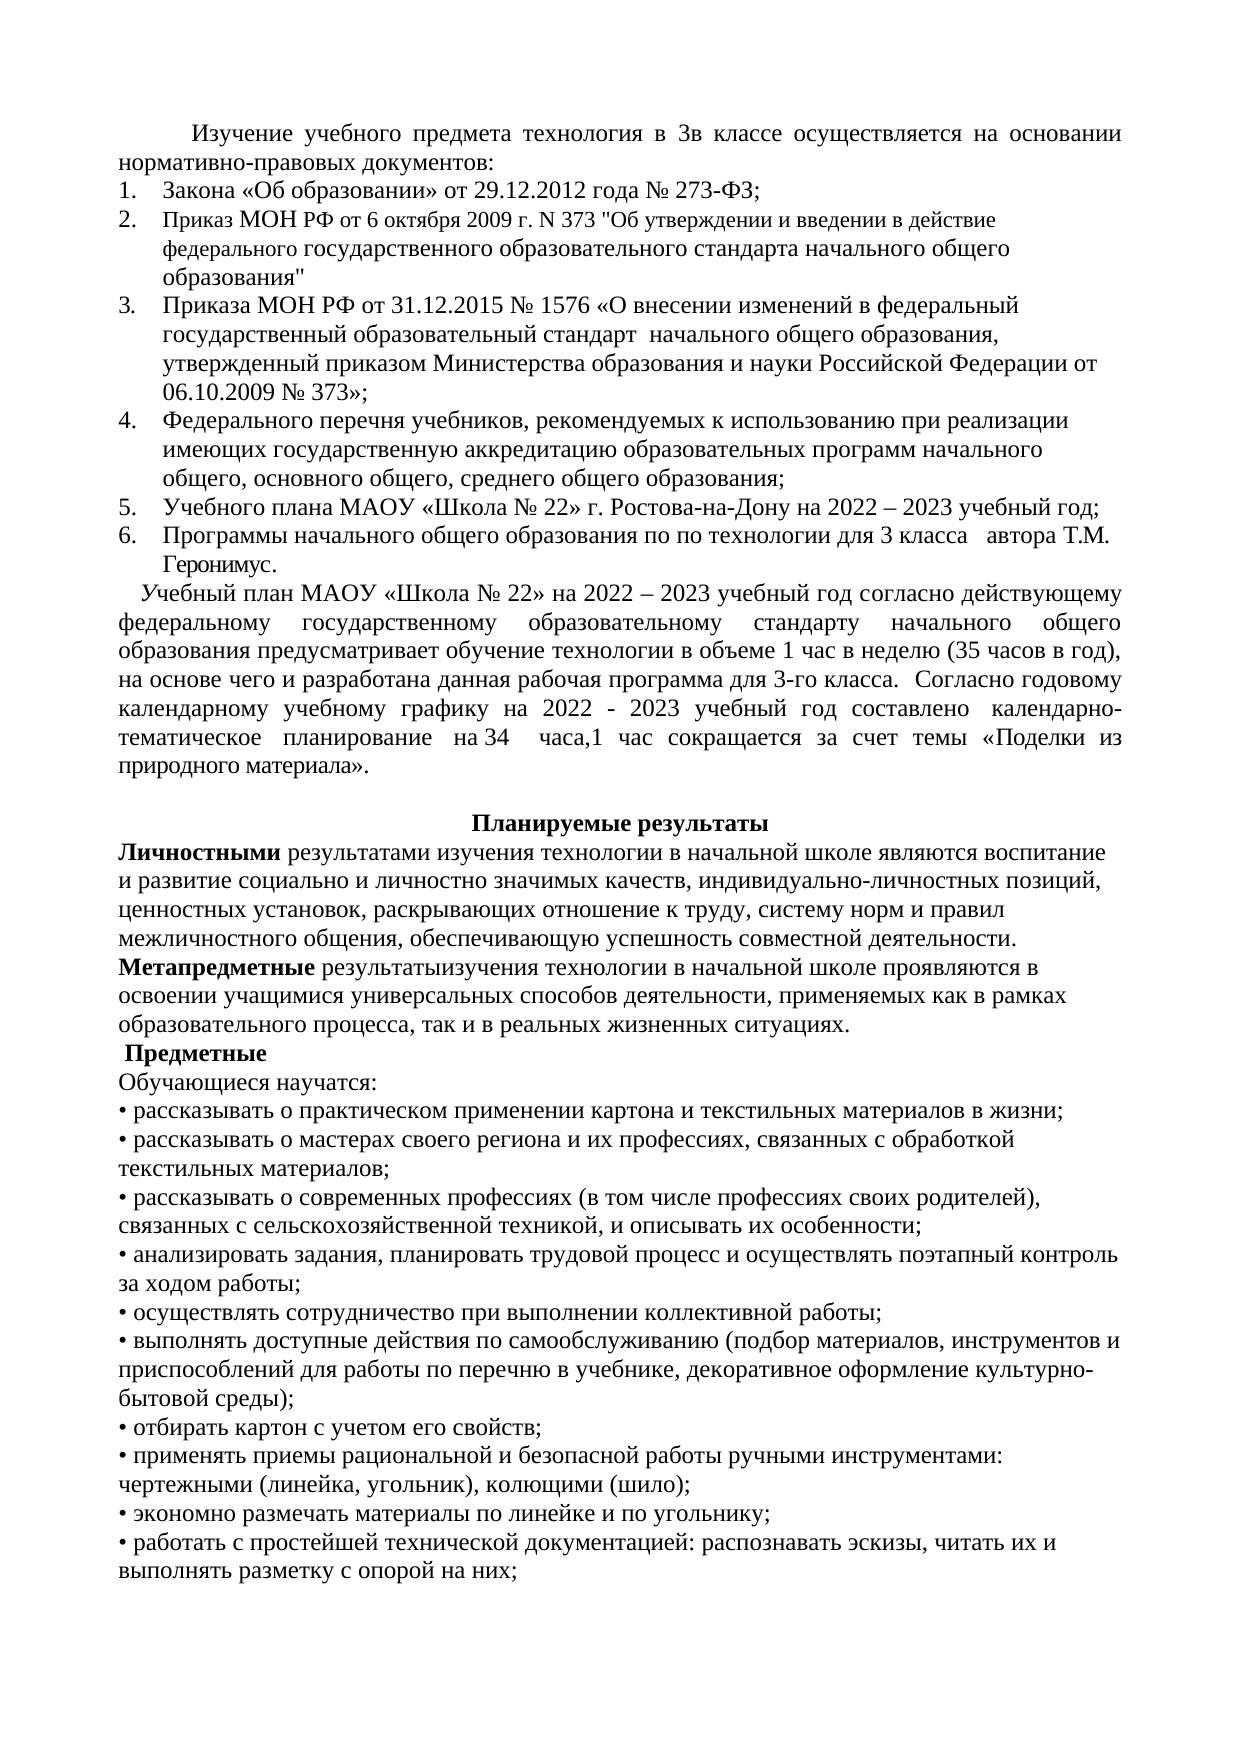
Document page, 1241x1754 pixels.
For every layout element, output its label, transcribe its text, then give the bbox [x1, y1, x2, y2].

text Личностными результатами изучения технологии в начальной школе являются воспитание и развитие социально и личностно значимых качеств, индивидуально-личностных позиций, ценностных установок, раскрывающих отношение к труду, систему норм и правил межличностного общения, обеспечивающую успешность совместной деятельности. [118, 837, 1122, 952]
text • рассказывать о практическом применении картона и текстильных материалов в жизни; [118, 1096, 1122, 1124]
list Закона «Об образовании» от 29.12.2012 года № 273-ФЗ; [118, 176, 1122, 204]
text • рассказывать о современных профессиях (в том числе профессиях своих родителей), связанных с сельскохозяйственной техникой, и описывать их особенности; [118, 1182, 1122, 1239]
list Приказа МОН РФ от 31.12.2015 № 1576 «О внесении изменений в федеральный государственный образовательный стандарт начального общего образования, утвержденный приказом Министерства образования и науки Российской Федерации от 06.10.2009 № 373»; [118, 291, 1122, 406]
text • отбирать картон с учетом его свойств; [118, 1412, 1122, 1441]
list Программы начального общего образования по по технологии для 3 класса автора Т.М. Геронимус. [118, 521, 1122, 578]
text • применять приемы рациональной и безопасной работы ручными инструментами: чертежными (линейка, угольник), колющими (шило); [118, 1441, 1122, 1498]
list Учебного плана МАОУ «Школа № 22» г. Ростова-на-Дону на 2022 – 2023 учебный год; [118, 492, 1122, 521]
list Приказ МОН РФ от 6 октября 2009 г. N 373 "Об утверждении и введении в действие федерального государственного образовательного стандарта начального общего образования" [118, 204, 1122, 291]
list Федерального перечня учебников, рекомендуемых к использованию при реализации имеющих государственную аккредитацию образовательных программ начального общего, основного общего, среднего общего образования; [118, 406, 1122, 492]
text Планируемые результаты [118, 808, 1122, 837]
text Предметные [118, 1038, 1122, 1067]
text • осуществлять сотрудничество при выполнении коллективной работы; [118, 1297, 1122, 1326]
text Учебный план МАОУ «Школа № 22» на 2022 – 2023 учебный год согласно действующему федеральному государственному образовательному стандарту начального общего образования предусматривает обучение технологии в объеме 1 час в неделю (35 часов в год), на основе чего и разработана данная рабочая программа для 3-го класса. Согласно годовому календарному учебному графику на 2022 - 2023 учебный год составлено календарно- тематическое планирование на 34 часа,1 час сокращается за счет темы «Поделки из природного материала». [118, 578, 1122, 779]
text • выполнять доступные действия по самообслуживанию (подбор материалов, инструментов и приспособлений для работы по перечню в учебнике, декоративное оформление культурно-бытовой среды); [118, 1326, 1122, 1412]
text • экономно размечать материалы по линейке и по угольнику; [118, 1498, 1122, 1527]
text • рассказывать о мастерах своего региона и их профессиях, связанных с обработкой текстильных материалов; [118, 1124, 1122, 1182]
text Метапредметные результатыизучения технологии в начальной школе проявляются в освоении учащимися универсальных способов деятельности, применяемых как в рамках образовательного процесса, так и в реальных жизненных ситуациях. [118, 952, 1122, 1038]
text Обучающиеся научатся: [118, 1067, 1122, 1096]
text • анализировать задания, планировать трудовой процесс и осуществлять поэтапный контроль за ходом работы; [118, 1239, 1122, 1297]
text • работать с простейшей технической документацией: распознавать эскизы, читать их и выполнять разметку с опорой на них; [118, 1527, 1122, 1584]
text Изучение учебного предмета технология в 3в классе осуществляется на основании нормативно-правовых документов: [118, 118, 1122, 176]
